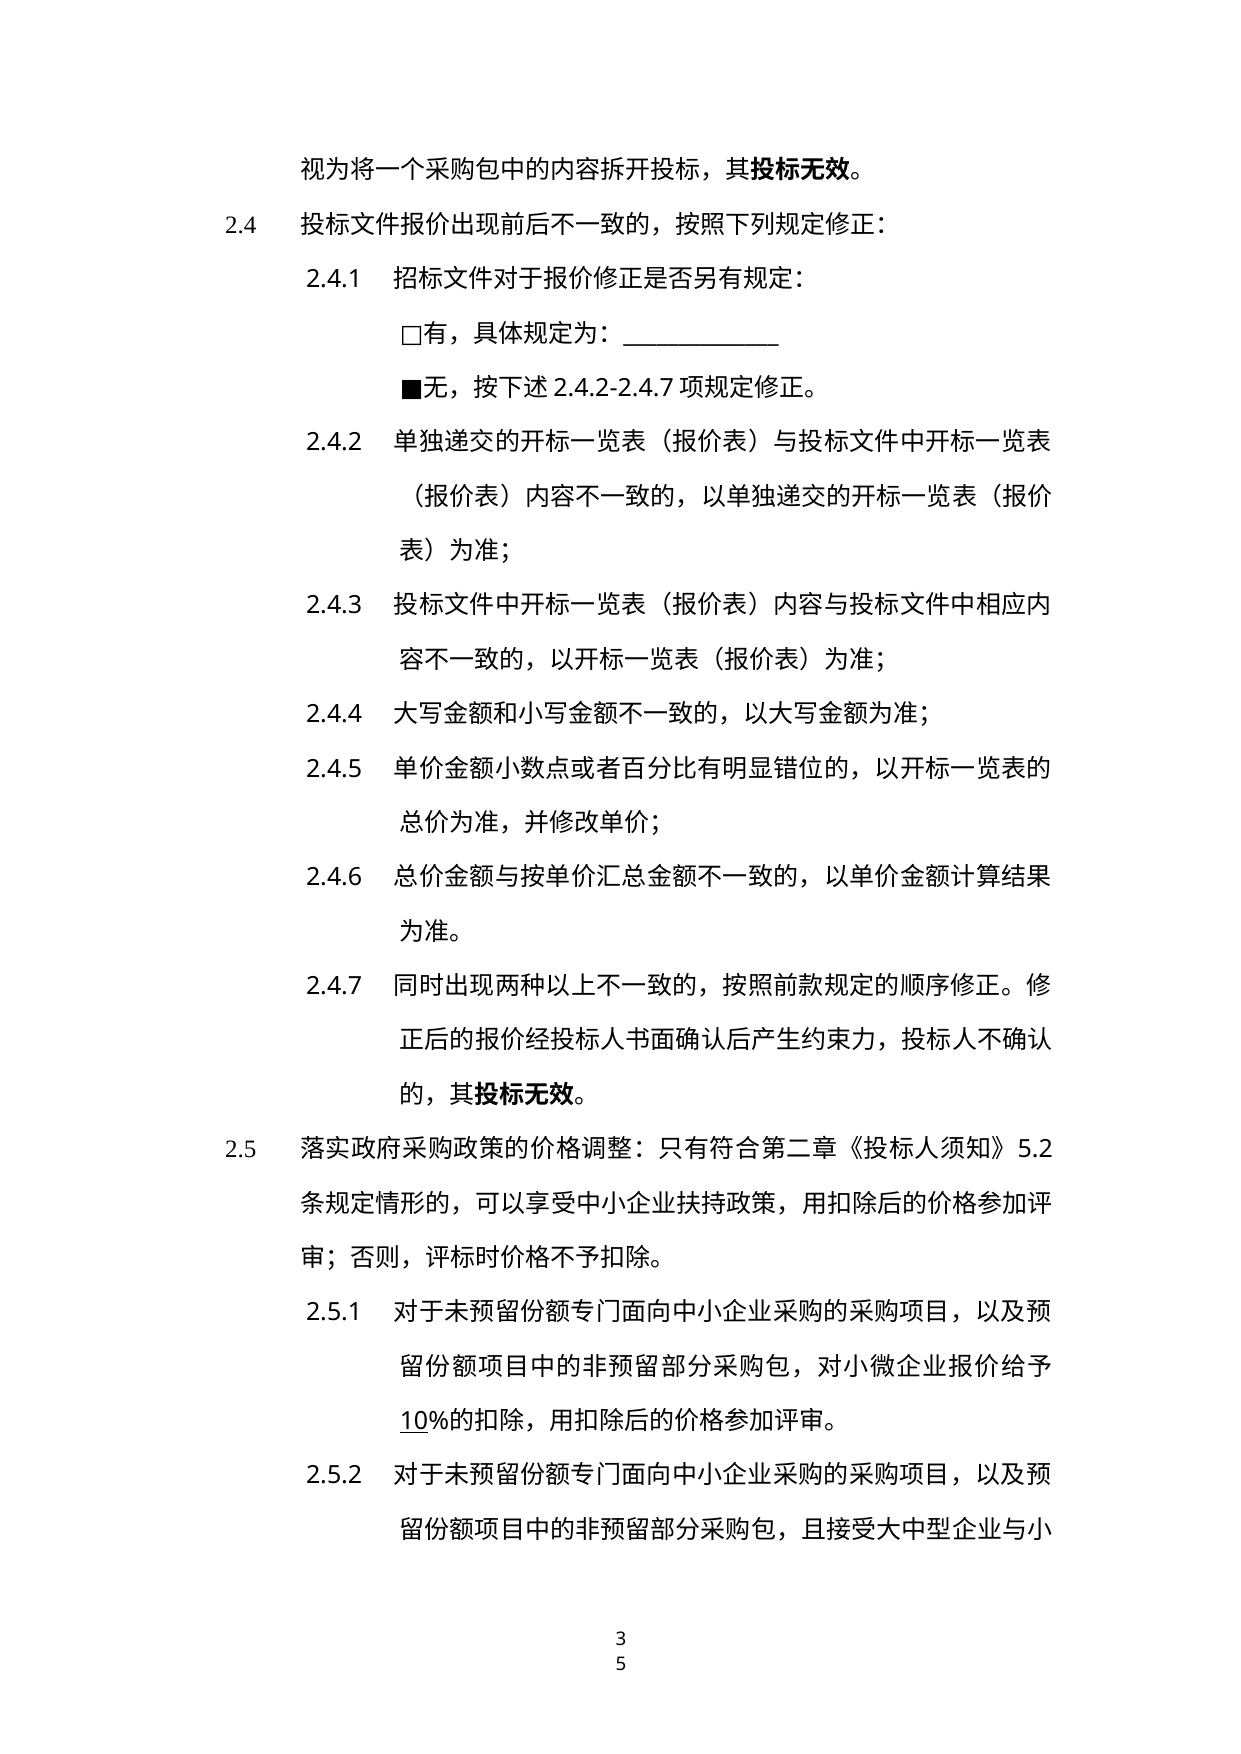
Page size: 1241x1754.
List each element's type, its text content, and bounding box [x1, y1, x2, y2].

list 大写金额和小写金额不一致的，以大写金额为准； [306, 694, 1053, 730]
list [225, 150, 1053, 186]
list 投标文件中开标一览表（报价表）内容与投标文件中相应内容不一致的，以开标一览表（报价表）为准； [306, 585, 1053, 676]
list 投标文件报价出现前后不一致的，按照下列规定修正： [225, 204, 1053, 241]
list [306, 1455, 1053, 1546]
list 单价金额小数点或者百分比有明显错位的，以开标一览表的总价为准，并修改单价； [306, 748, 1053, 839]
text □有，具体规定为：______________ [399, 313, 1053, 349]
list 单独递交的开标一览表（报价表）与投标文件中开标一览表（报价表）内容不一致的，以单独递交的开标一览表（报价表）为准； [306, 422, 1053, 567]
text ■无，按下述2.4.2-2.4.7项规定修正。 [399, 367, 1053, 404]
list 对于未预留份额专门面向中小企业采购的采购项目，以及预留份额项目中的非预留部分采购包，对小微企业报价给予10%的扣除，用扣除后的价格参加评审。 [306, 1292, 1053, 1437]
list 同时出现两种以上不一致的，按照前款规定的顺序修正。修正后的报价经投标人书面确认后产生约束力，投标人不确认的，其投标无效。 [306, 966, 1053, 1111]
list 总价金额与按单价汇总金额不一致的，以单价金额计算结果为准。 [306, 857, 1053, 947]
list 落实政府采购政策的价格调整：只有符合第二章《投标人须知》5.2条规定情形的，可以享受中小企业扶持政策，用扣除后的价格参加评审；否则，评标时价格不予扣除。 [225, 1129, 1053, 1274]
list 招标文件对于报价修正是否另有规定： [306, 259, 1053, 295]
